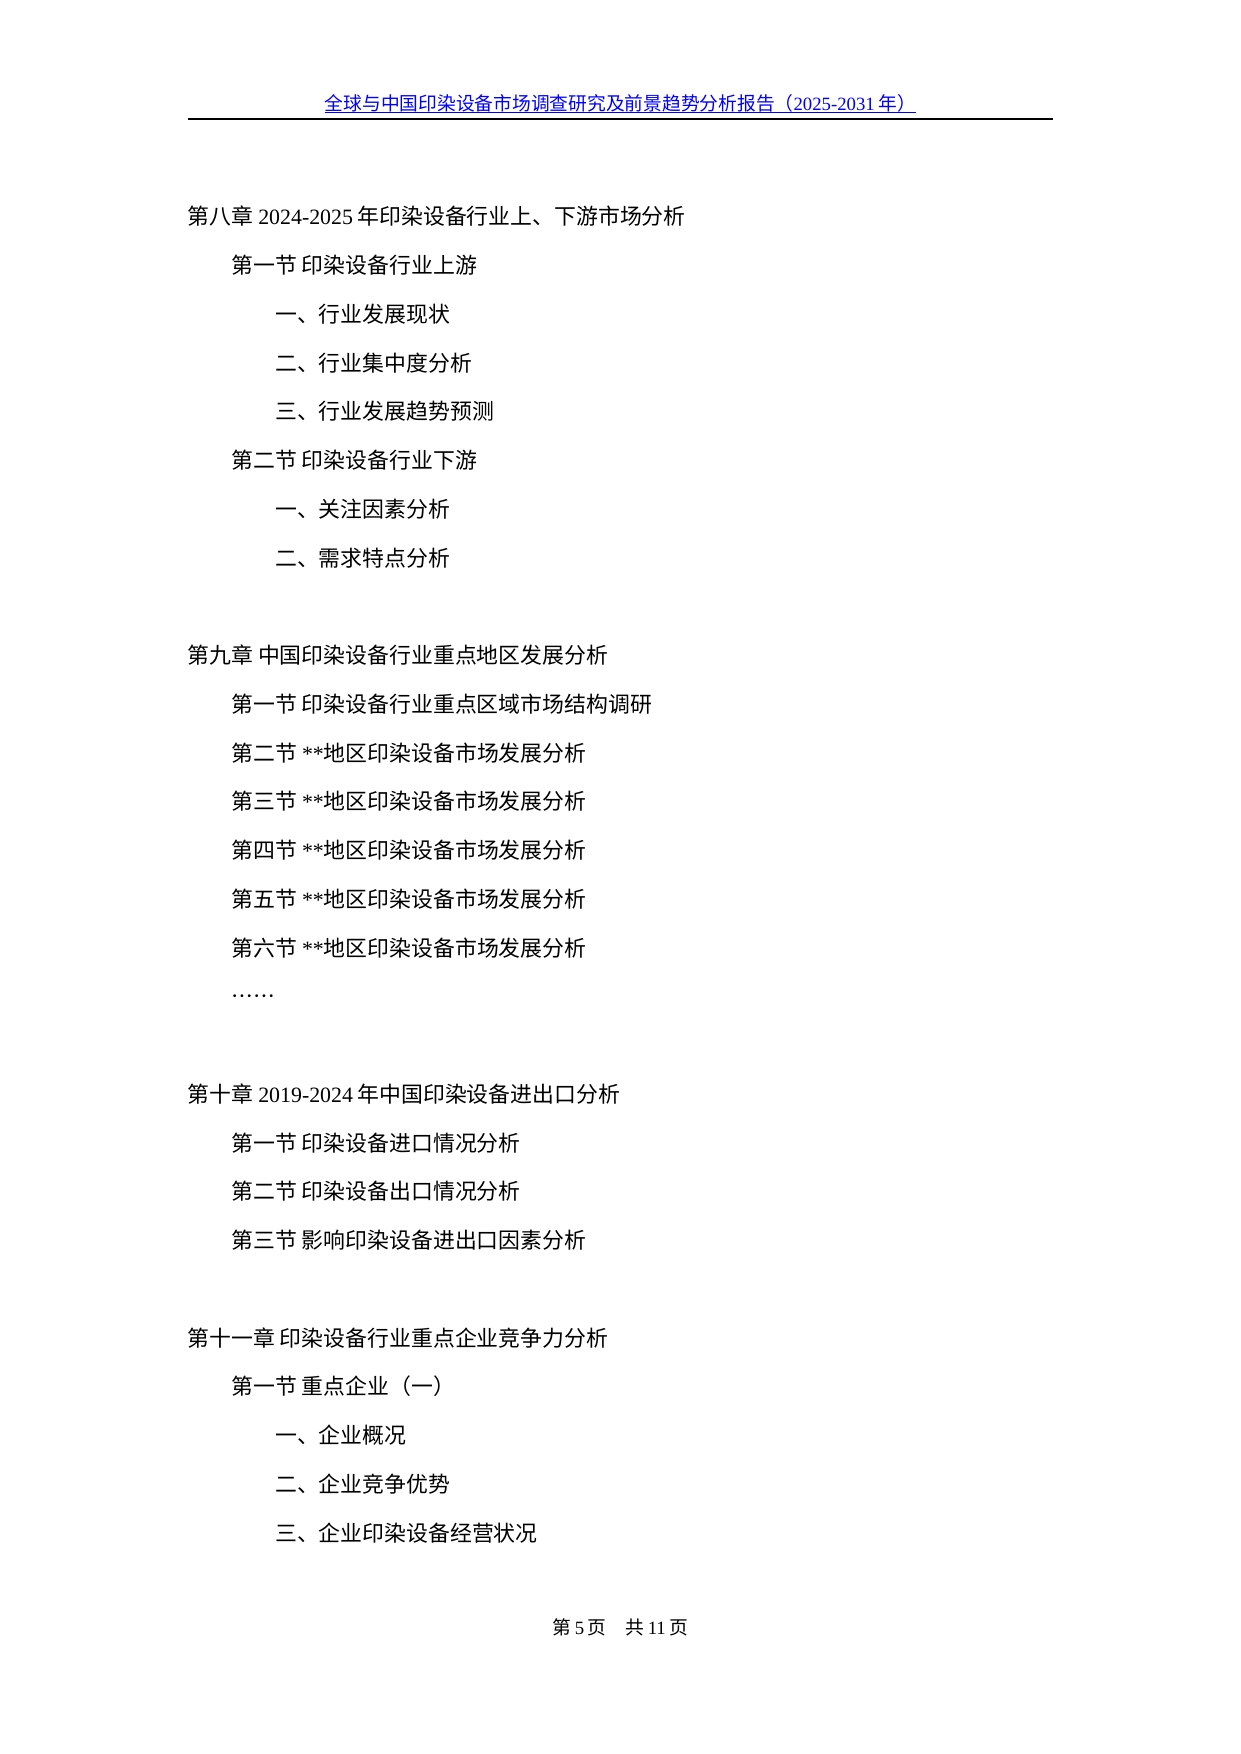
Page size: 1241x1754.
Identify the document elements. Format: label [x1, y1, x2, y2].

text [187, 150, 1053, 1548]
